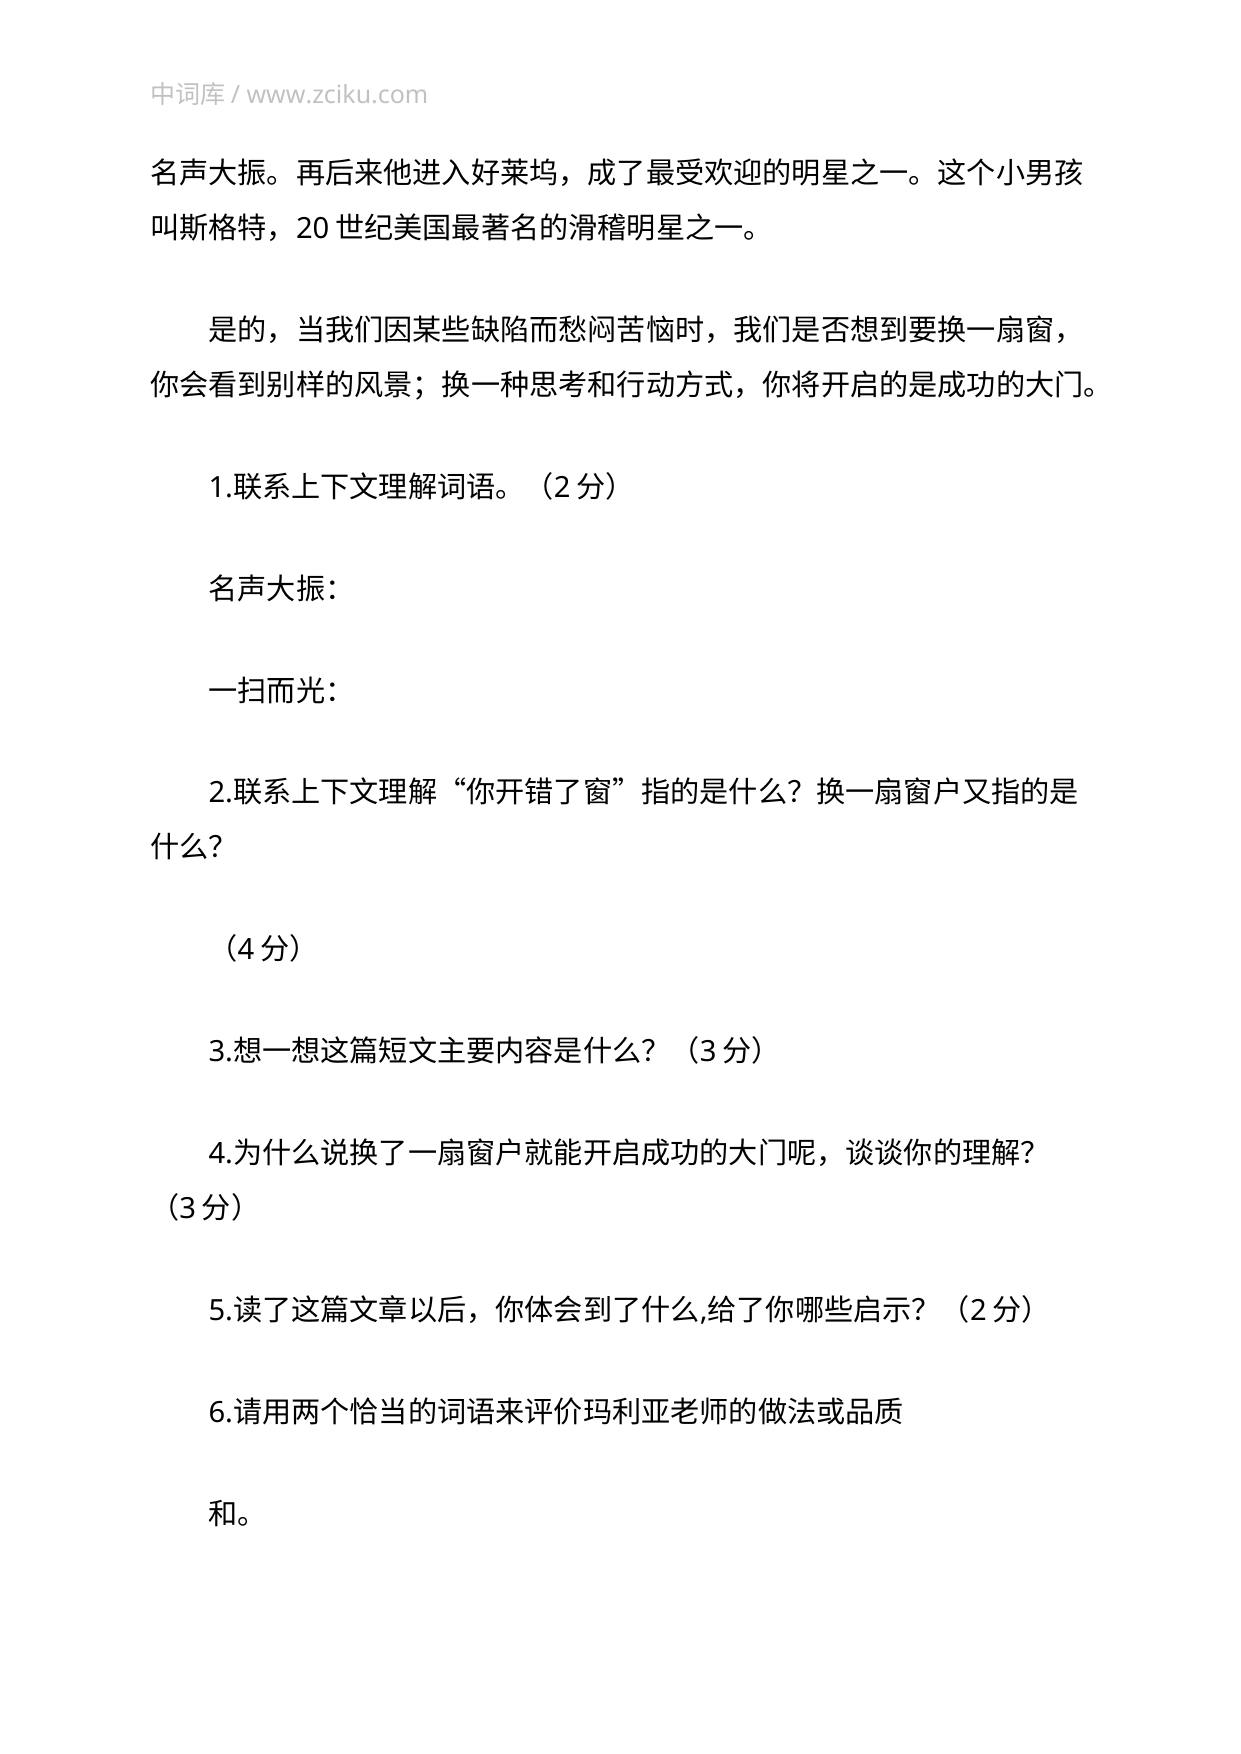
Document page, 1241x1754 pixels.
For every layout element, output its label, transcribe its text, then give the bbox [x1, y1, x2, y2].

text 5.读了这篇文章以后，你体会到了什么,给了你哪些启示？（2分） [150, 1287, 1090, 1329]
text 是的，当我们因某些缺陷而愁闷苦恼时，我们是否想到要换一扇窗，你会看到别样的风景；换一种思考和行动方式，你将开启的是成功的大门。 [150, 307, 1090, 404]
text 2.联系上下文理解“你开错了窗”指的是什么？换一扇窗户又指的是什么？ [150, 769, 1090, 866]
text 一扫而光： [150, 667, 1090, 709]
text 和。 [150, 1491, 1090, 1533]
text 4.为什么说换了一扇窗户就能开启成功的大门呢，谈谈你的理解？（3分） [150, 1130, 1090, 1227]
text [150, 150, 1090, 247]
text 3.想一想这篇短文主要内容是什么？（3分） [150, 1028, 1090, 1070]
text （4分） [150, 926, 1090, 968]
text 6.请用两个恰当的词语来评价玛利亚老师的做法或品质 [150, 1389, 1090, 1431]
text 1.联系上下文理解词语。（2分） [150, 463, 1090, 506]
text 名声大振： [150, 566, 1090, 608]
